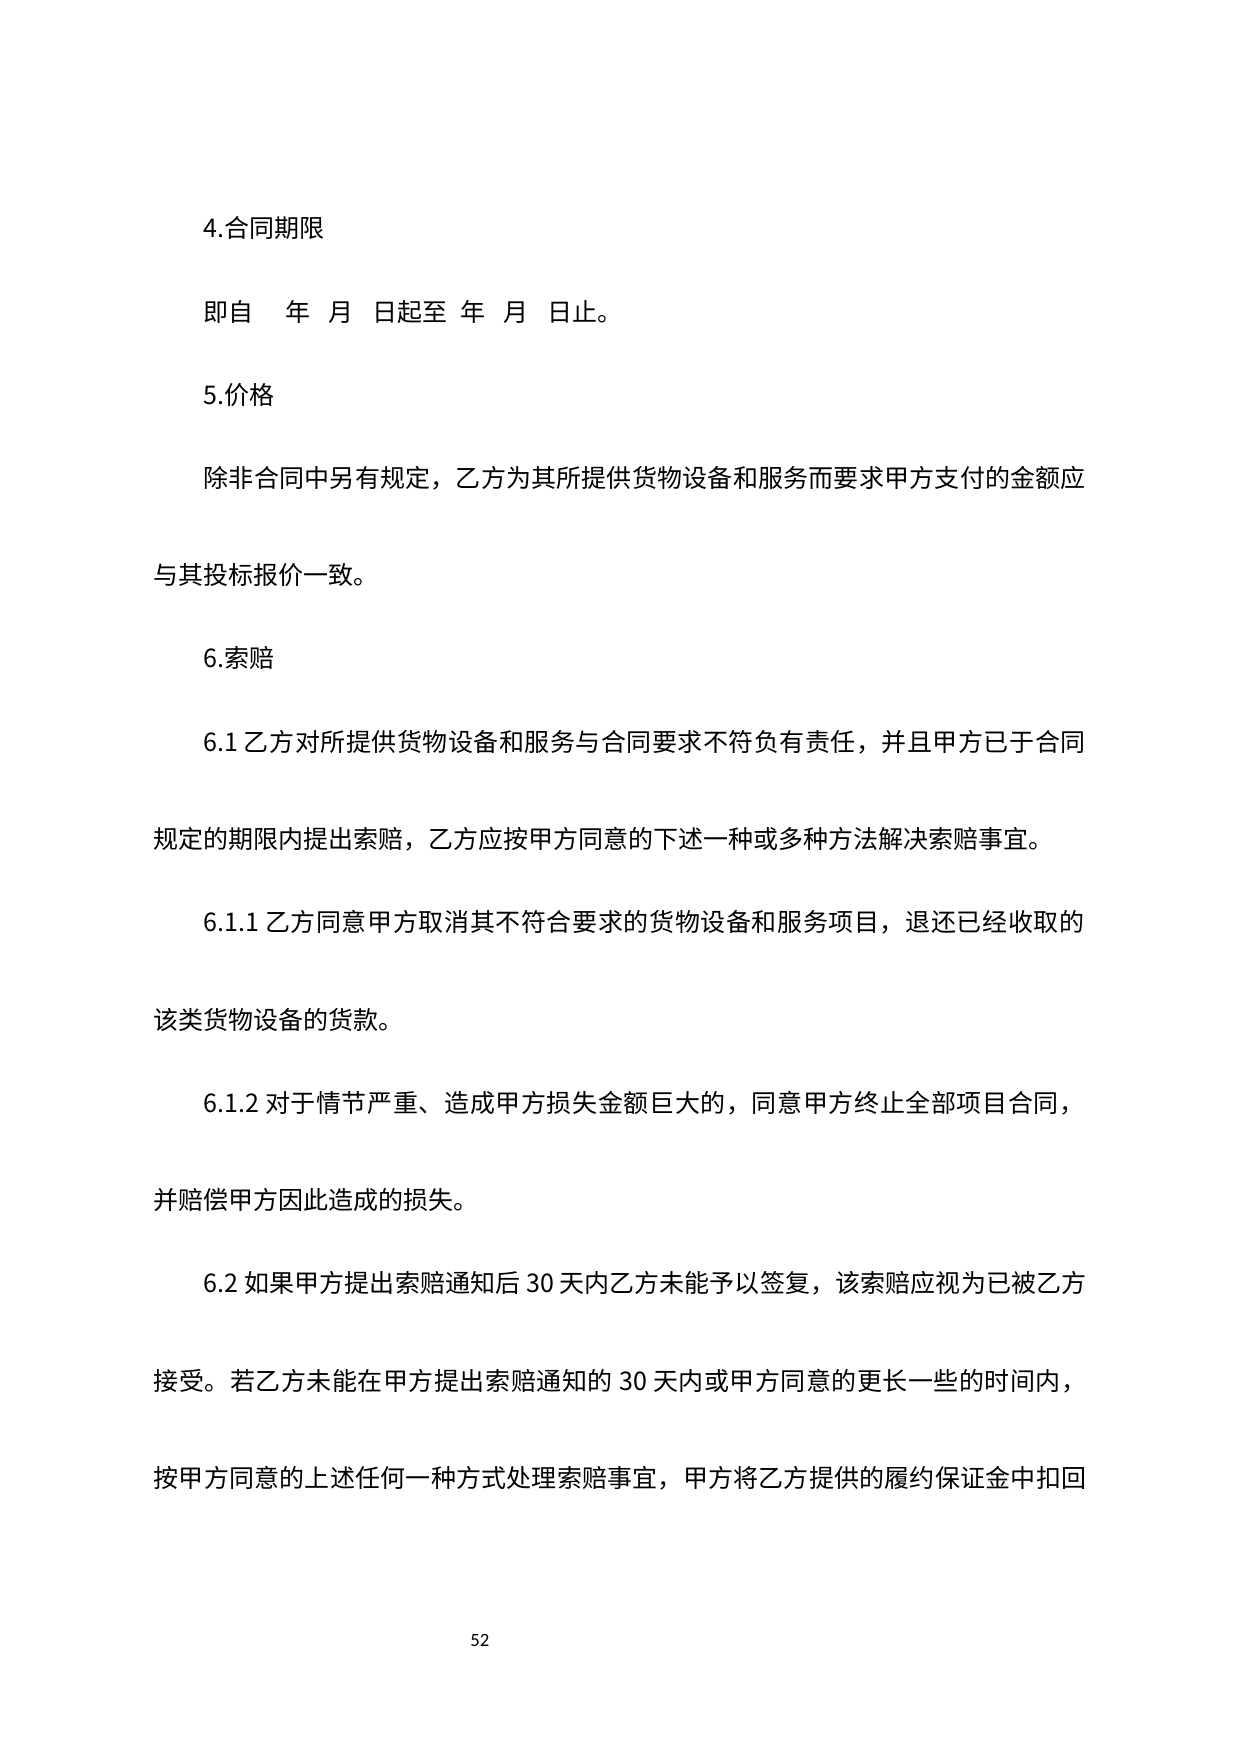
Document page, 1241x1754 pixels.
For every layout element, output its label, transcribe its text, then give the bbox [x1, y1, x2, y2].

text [153, 1249, 1087, 1509]
text 5.价格 [153, 361, 1087, 426]
text 6.1.2对于情节严重、造成甲方损失金额巨大的，同意甲方终止全部项目合同，并赔偿甲方因此造成的损失。 [153, 1069, 1087, 1231]
text 6.索赔 [153, 624, 1087, 689]
text 6.1.1乙方同意甲方取消其不符合要求的货物设备和服务项目，退还已经收取的该类货物设备的货款。 [153, 888, 1087, 1051]
text 即自 年 月 日起至 年 月 日止。 [153, 278, 1087, 343]
text 6.1乙方对所提供货物设备和服务与合同要求不符负有责任，并且甲方已于合同规定的期限内提出索赔，乙方应按甲方同意的下述一种或多种方法解决索赔事宜。 [153, 708, 1087, 870]
text 4.合同期限 [153, 194, 1087, 259]
text 除非合同中另有规定，乙方为其所提供货物设备和服务而要求甲方支付的金额应与其投标报价一致。 [153, 444, 1087, 606]
